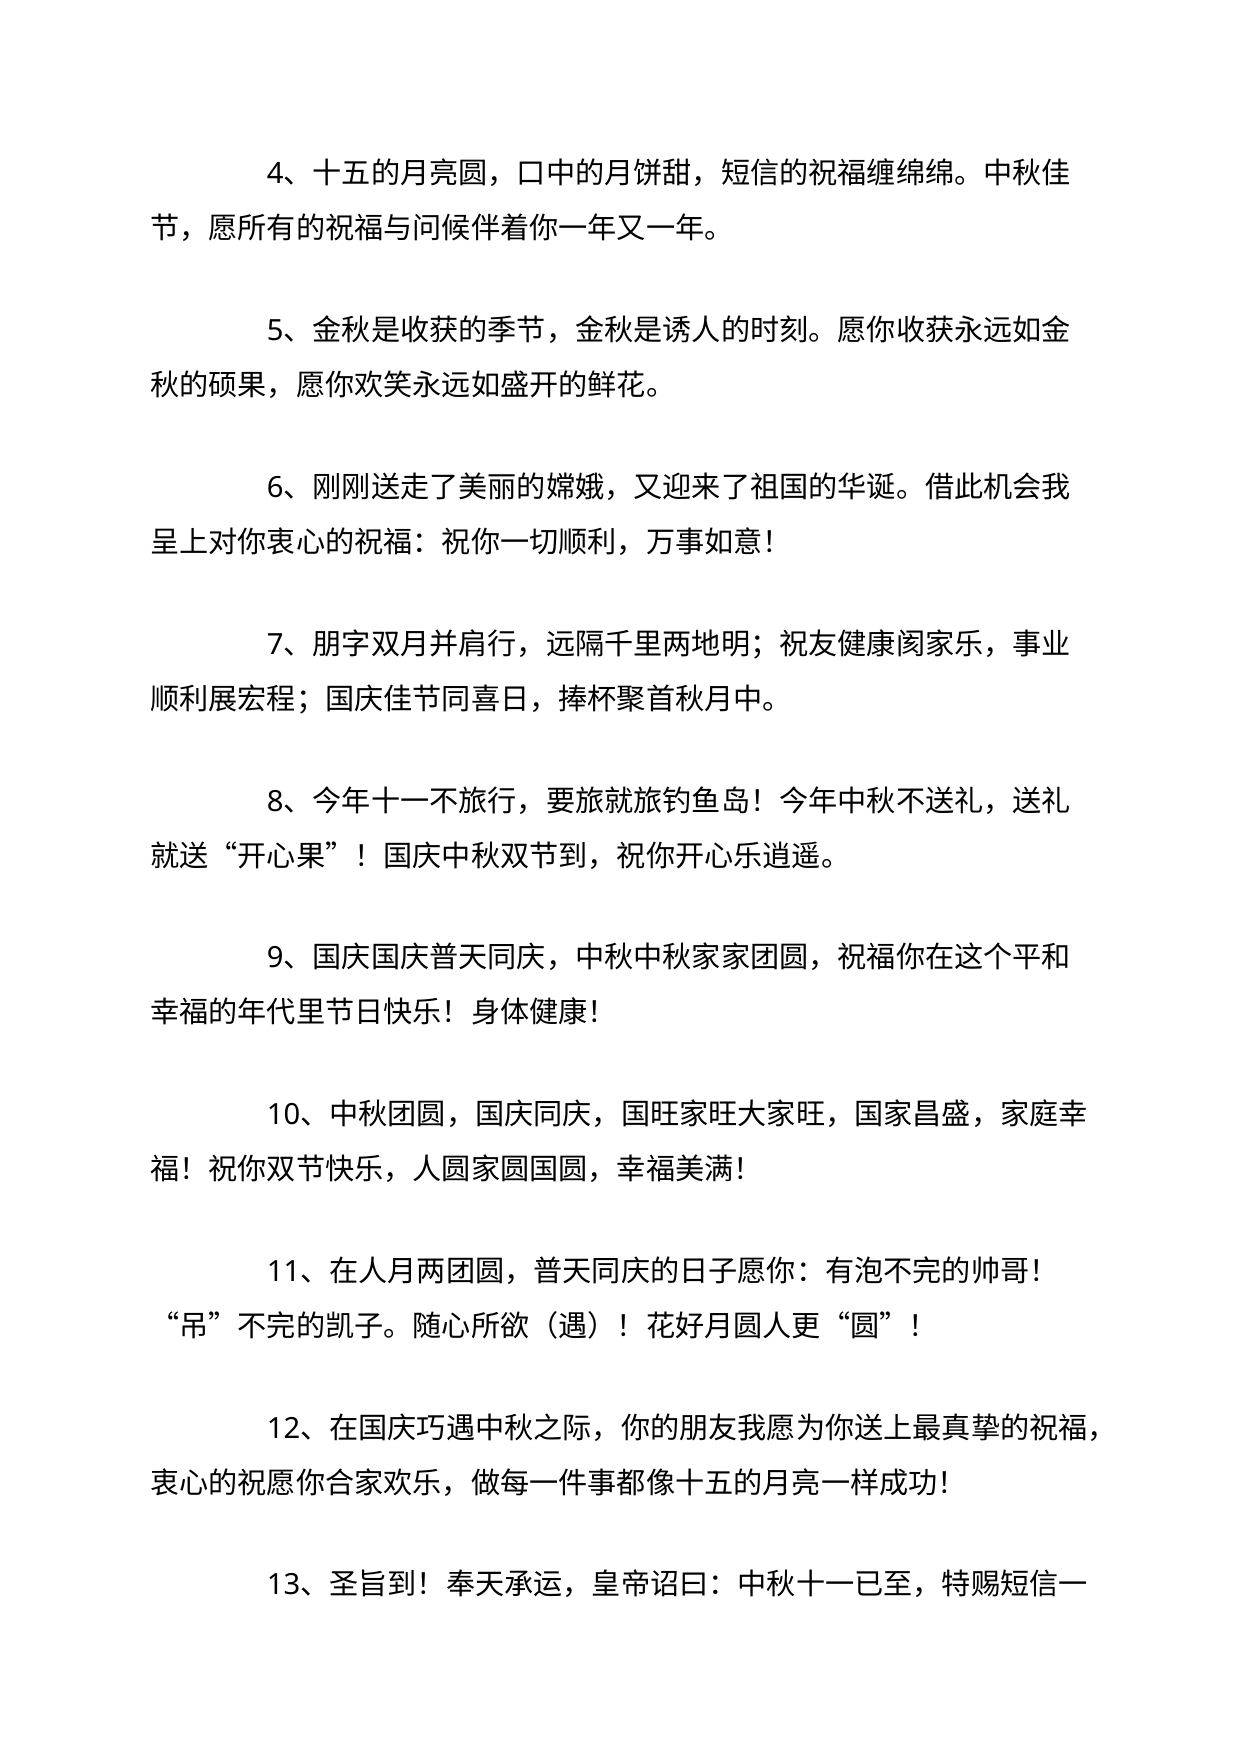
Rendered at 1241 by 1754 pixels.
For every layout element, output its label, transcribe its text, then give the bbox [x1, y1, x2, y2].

text 12、在国庆巧遇中秋之际，你的朋友我愿为你送上最真挚的祝福，衷心的祝愿你合家欢乐，做每一件事都像十五的月亮一样成功！ [150, 1404, 1090, 1501]
text 5、金秋是收获的季节，金秋是诱人的时刻。愿你收获永远如金秋的硕果，愿你欢笑永远如盛开的鲜花。 [150, 307, 1090, 404]
text 8、今年十一不旅行，要旅就旅钓鱼岛！今年中秋不送礼，送礼就送“开心果”！国庆中秋双节到，祝你开心乐逍遥。 [150, 777, 1090, 874]
text 10、中秋团圆，国庆同庆，国旺家旺大家旺，国家昌盛，家庭幸福！祝你双节快乐，人圆家圆国圆，幸福美满！ [150, 1091, 1090, 1188]
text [150, 1561, 1090, 1603]
text 4、十五的月亮圆，口中的月饼甜，短信的祝福缠绵绵。中秋佳节，愿所有的祝福与问候伴着你一年又一年。 [150, 150, 1090, 247]
text 11、在人月两团圆，普天同庆的日子愿你：有泡不完的帅哥！“吊”不完的凯子。随心所欲（遇）！花好月圆人更“圆”！ [150, 1247, 1090, 1345]
text 9、国庆国庆普天同庆，中秋中秋家家团圆，祝福你在这个平和幸福的年代里节日快乐！身体健康！ [150, 934, 1090, 1031]
text 6、刚刚送走了美丽的嫦娥，又迎来了祖国的华诞。借此机会我呈上对你衷心的祝福：祝你一切顺利，万事如意！ [150, 463, 1090, 561]
text 7、朋字双月并肩行，远隔千里两地明；祝友健康阂家乐，事业顺利展宏程；国庆佳节同喜日，捧杯聚首秋月中。 [150, 620, 1090, 718]
